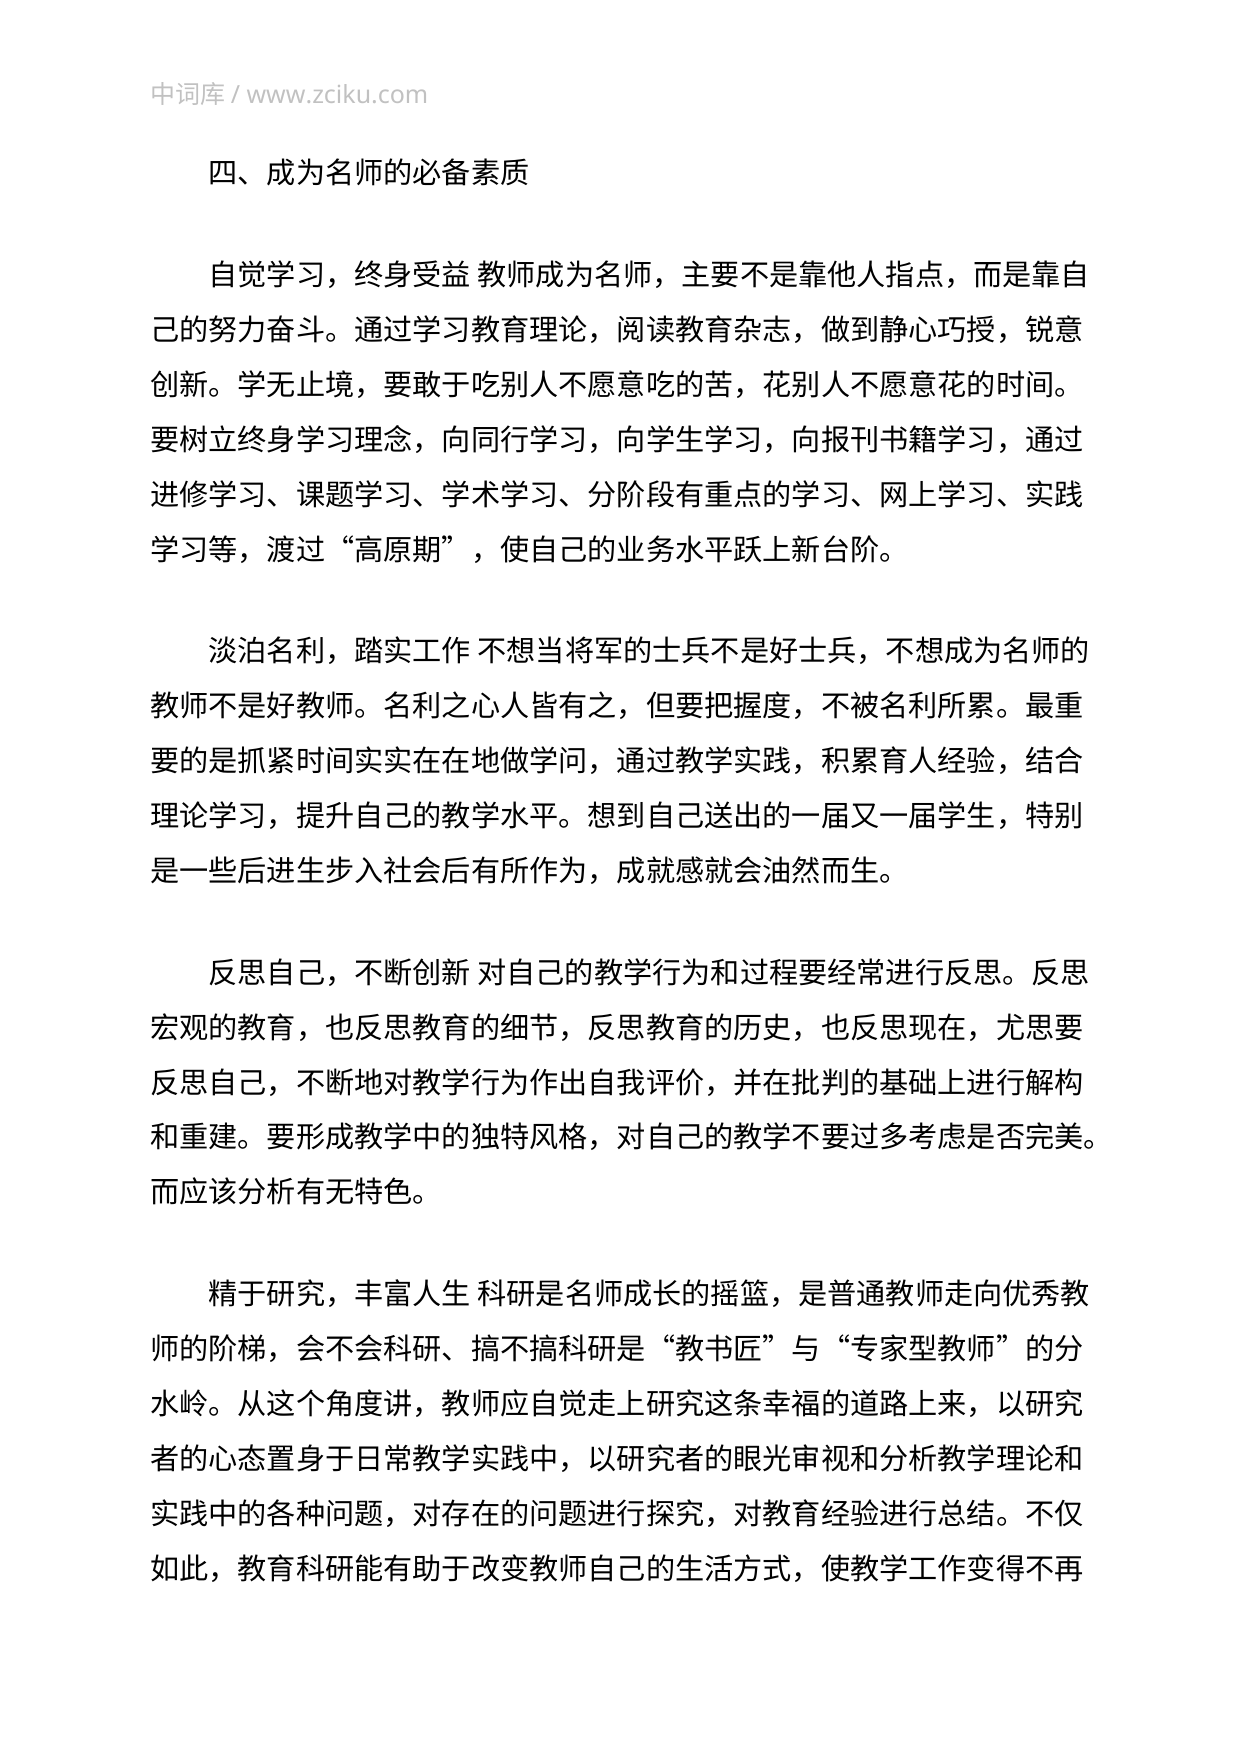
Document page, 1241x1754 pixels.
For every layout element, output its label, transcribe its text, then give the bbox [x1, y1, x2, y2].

text 淡泊名利，踏实工作 不想当将军的士兵不是好士兵，不想成为名师的教师不是好教师。名利之心人皆有之，但要把握度，不被名利所累。最重要的是抓紧时间实实在在地做学问，通过教学实践，积累育人经验，结合理论学习，提升自己的教学水平。想到自己送出的一届又一届学生，特别是一些后进生步入社会后有所作为，成就感就会油然而生。 [150, 628, 1090, 890]
text 反思自己，不断创新 对自己的教学行为和过程要经常进行反思。反思宏观的教育，也反思教育的细节，反思教育的历史，也反思现在，尤思要反思自己，不断地对教学行为作出自我评价，并在批判的基础上进行解构和重建。要形成教学中的独特风格，对自己的教学不要过多考虑是否完美。而应该分析有无特色。 [150, 949, 1090, 1211]
text 四、成为名师的必备素质 [150, 150, 1090, 192]
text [150, 1271, 1090, 1587]
text 自觉学习，终身受益 教师成为名师，主要不是靠他人指点，而是靠自己的努力奋斗。通过学习教育理论，阅读教育杂志，做到静心巧授，锐意创新。学无止境，要敢于吃别人不愿意吃的苦，花别人不愿意花的时间。要树立终身学习理念，向同行学习，向学生学习，向报刊书籍学习，通过进修学习、课题学习、学术学习、分阶段有重点的学习、网上学习、实践学习等，渡过“高原期”，使自己的业务水平跃上新台阶。 [150, 252, 1090, 568]
